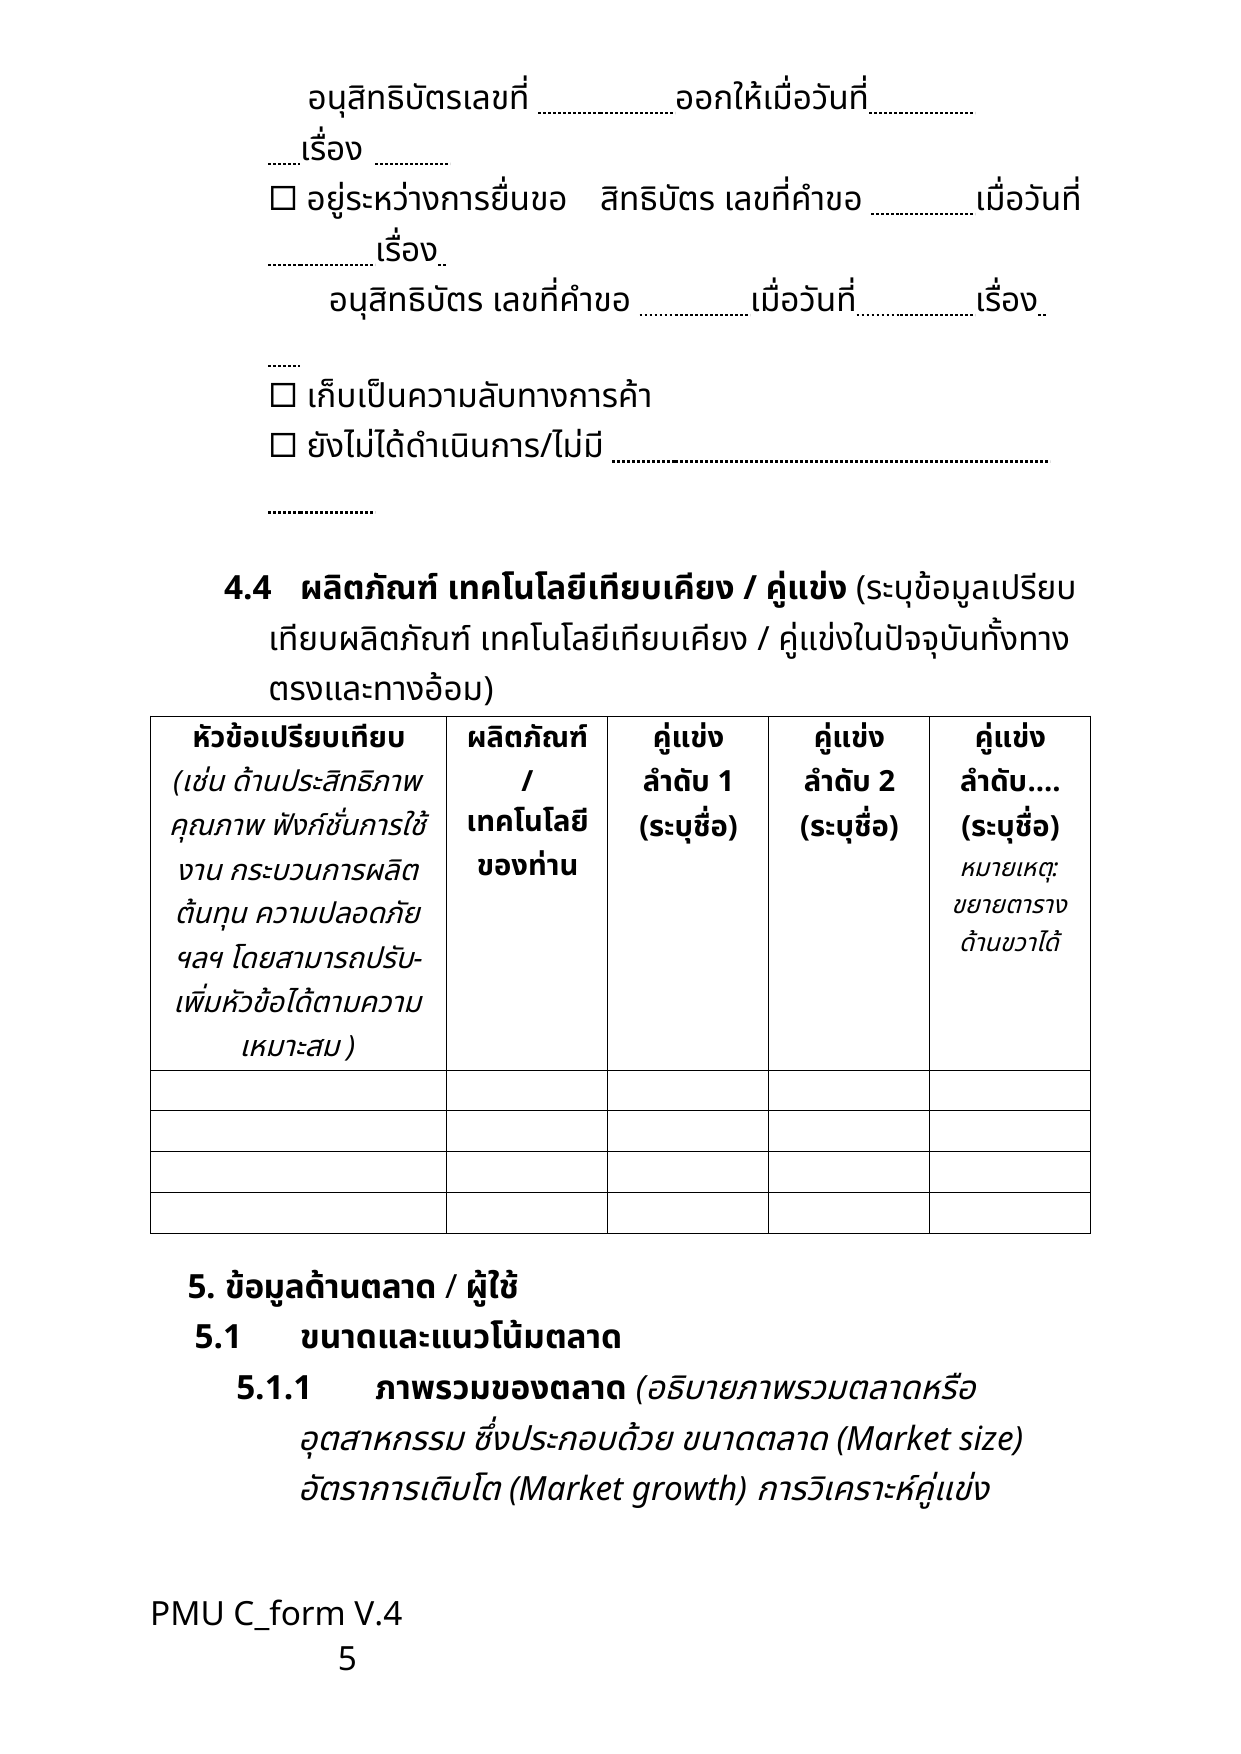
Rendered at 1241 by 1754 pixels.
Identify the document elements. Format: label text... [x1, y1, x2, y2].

table_cell [769, 1111, 929, 1151]
table_header คู่แข่งลำดับ.... (ระบุชื่อ) หมายเหตุ: ขยายตารางด้านขวาได้ [930, 717, 1090, 1070]
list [236, 1364, 1090, 1516]
table_header คู่แข่งลำดับ 2 (ระบุชื่อ) [769, 717, 929, 1070]
text เก็บเป็นความลับทางการค้า [268, 372, 1090, 422]
table_cell [930, 1193, 1090, 1233]
table_cell [151, 1193, 446, 1233]
list ผลิตภัณฑ์ เทคโนโลยีเทียบเคียง / คู่แข่ง (ระบุข้อมูลเปรียบเทียบผลิตภัณฑ์ เทคโนโลยีเทียบเคียง / คู่แข่งในปัจจุบันทั้งทางตรงและทางอ้อม) [224, 564, 1090, 716]
table_cell [769, 1193, 929, 1233]
text อนุสิทธิบัตรเลขที่ ออกให้เมื่อวันที่ เรื่อง [268, 74, 1090, 175]
text อนุสิทธิบัตร เลขที่คำขอ เมื่อวันที่ เรื่อง [268, 276, 1090, 372]
table_cell [930, 1111, 1090, 1151]
table_cell [930, 1071, 1090, 1110]
table_cell [447, 1152, 607, 1192]
table_cell [930, 1152, 1090, 1192]
table_cell [608, 1071, 768, 1110]
table_cell [769, 1152, 929, 1192]
table_cell [769, 1071, 929, 1110]
table_cell [151, 1152, 446, 1192]
table_cell [608, 1111, 768, 1151]
table_cell [447, 1111, 607, 1151]
list ขนาดและแนวโน้มตลาด [194, 1313, 1090, 1364]
table_cell [608, 1152, 768, 1192]
text อยู่ระหว่างการยื่นขอ สิทธิบัตร เลขที่คำขอ เมื่อวันที่ เรื่อง [268, 175, 1090, 276]
table_header หัวข้อเปรียบเทียบ (เช่น ด้านประสิทธิภาพ คุณภาพ ฟังก์ชั่นการใช้งาน กระบวนการผลิต ต้นทุน ความปลอดภัย ฯลฯ โดยสามารถปรับ-เพิ่มหัวข้อได้ตามความเหมาะสม ) [151, 717, 446, 1070]
table_cell [151, 1071, 446, 1110]
text ยังไม่ได้ดำเนินการ/ไม่มี [268, 422, 1090, 518]
table_cell [608, 1193, 768, 1233]
subtitle ข้อมูลด้านตลาด / ผู้ใช้ [187, 1262, 1090, 1313]
table_cell [151, 1111, 446, 1151]
table_header คู่แข่งลำดับ 1 (ระบุชื่อ) [608, 717, 768, 1070]
table_header ผลิตภัณฑ์ / เทคโนโลยี ของท่าน [447, 717, 607, 1070]
table_cell [447, 1193, 607, 1233]
table_cell [447, 1071, 607, 1110]
